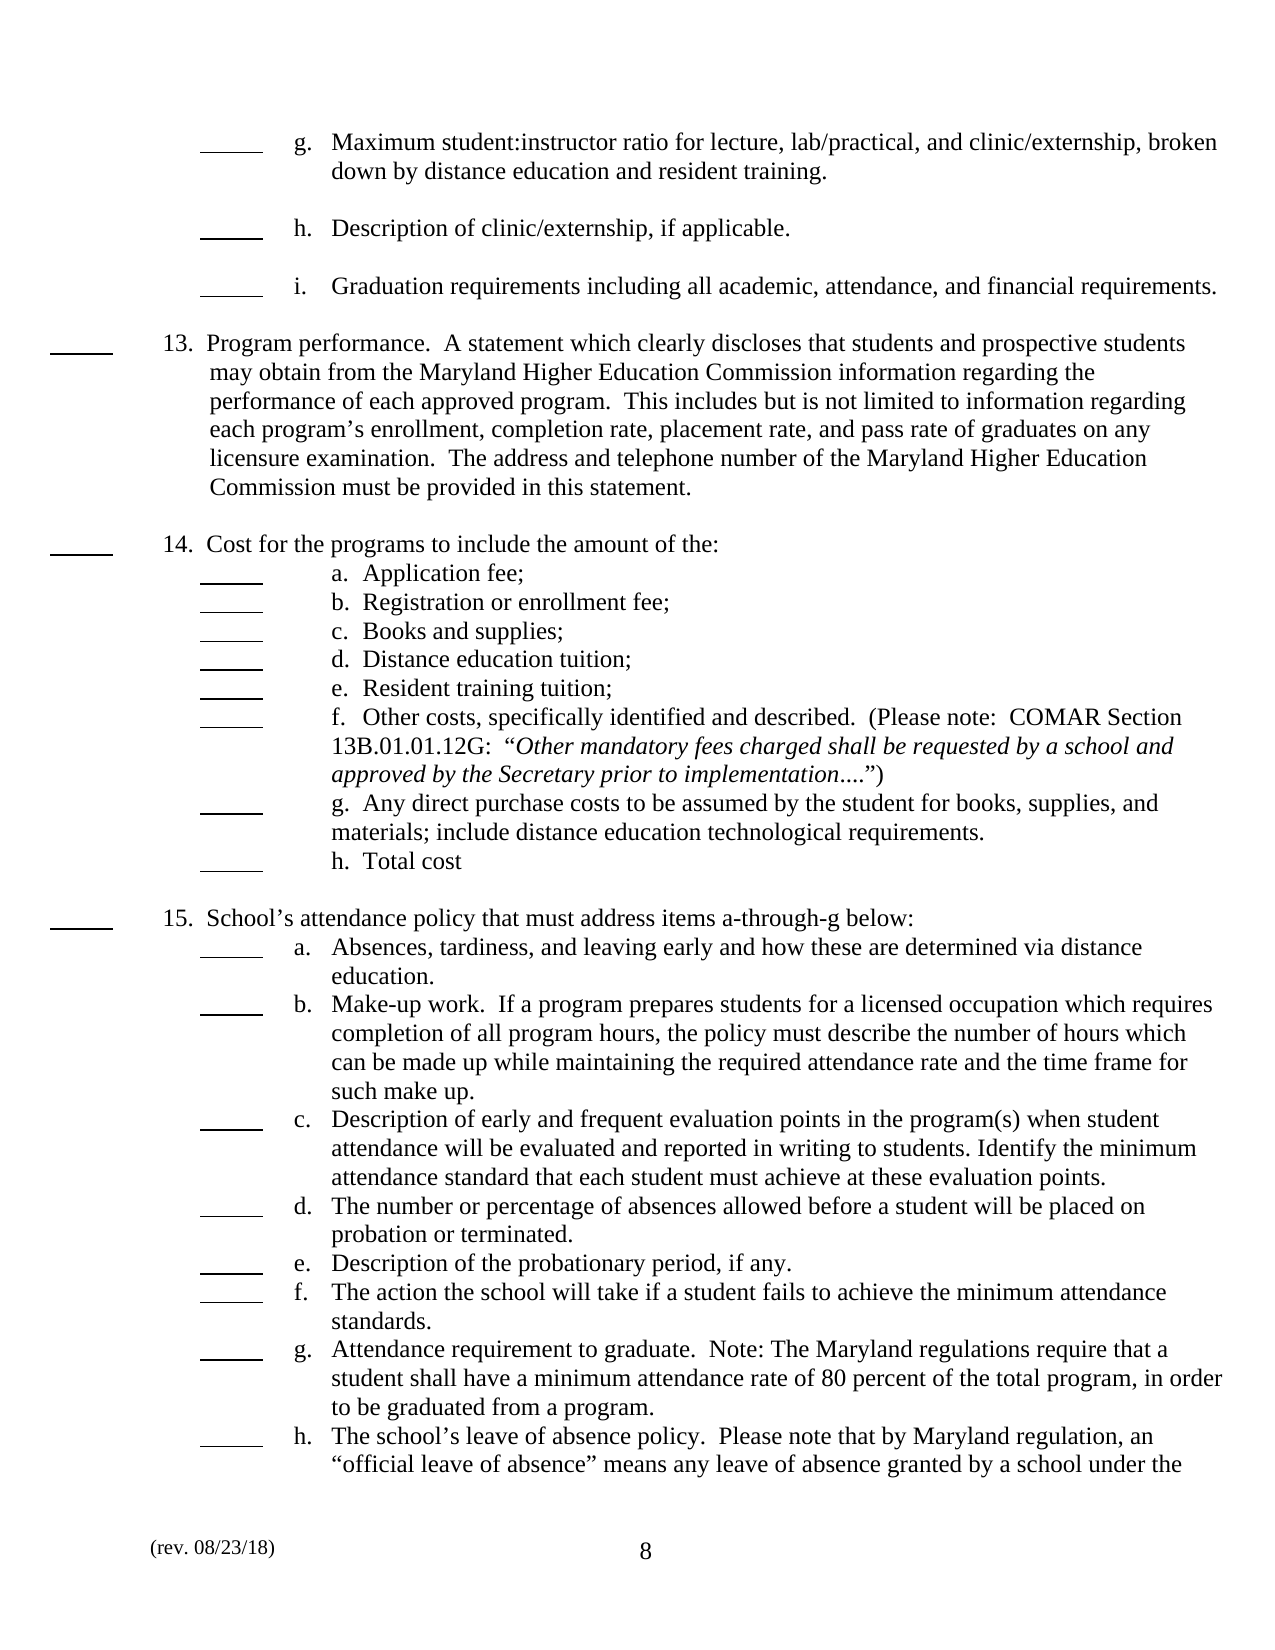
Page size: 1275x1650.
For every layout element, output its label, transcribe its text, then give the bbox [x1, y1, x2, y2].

text h. Description of clinic/externship, if applicable. [200, 213, 1225, 242]
text b. Make-up work. If a program prepares students for a licensed occupation which requires completion of all program hours, the policy must describe the number of hours which can be made up while maintaining the required attendance rate and the time frame for such make up. [200, 989, 1225, 1104]
text f. The action the school will take if a student fails to achieve the minimum attendance standards. [200, 1277, 1225, 1334]
text c. Books and supplies; [200, 616, 1225, 644]
text 13. Program performance. A statement which clearly discloses that students and prospective students may obtain from the Maryland Higher Education Commission information regarding the performance of each approved program. This includes but is not limited to information regarding each program’s enrollment, completion rate, placement rate, and pass rate of graduates on any licensure examination. The address and telephone number of the Maryland Higher Education Commission must be provided in this statement. [50, 328, 1225, 501]
text c. Description of early and frequent evaluation points in the program(s) when student attendance will be evaluated and reported in writing to students. Identify the minimum attendance standard that each student must achieve at these evaluation points. [200, 1104, 1225, 1191]
text a. Absences, tardiness, and leaving early and how these are determined via distance education. [200, 932, 1225, 989]
text b. Registration or enrollment fee; [200, 587, 1225, 616]
text d. Distance education tuition; [200, 644, 1225, 673]
text g. Attendance requirement to graduate. Note: The Maryland regulations require that a student shall have a minimum attendance rate of 80 percent of the total program, in order to be graduated from a program. [200, 1334, 1225, 1421]
text g. Maximum student:instructor ratio for lecture, lab/practical, and clinic/externship, broken down by distance education and resident training. [200, 127, 1225, 184]
text h. Total cost [200, 846, 1225, 874]
text f. Other costs, specifically identified and described. (Please note: COMAR Section 13B.01.01.12G: “Other mandatory fees charged shall be requested by a school and approved by the Secretary prior to implementation....”) [200, 702, 1225, 788]
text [200, 1421, 1225, 1478]
text a. Application fee; [200, 558, 1225, 587]
text e. Description of the probationary period, if any. [200, 1248, 1225, 1277]
text 14. Cost for the programs to include the amount of the: [50, 529, 1225, 558]
text e. Resident training tuition; [200, 673, 1225, 702]
text 15. School’s attendance policy that must address items a-through-g below: [50, 903, 1150, 932]
text d. The number or percentage of absences allowed before a student will be placed on probation or terminated. [200, 1191, 1225, 1248]
text g. Any direct purchase costs to be assumed by the student for books, supplies, and materials; include distance education technological requirements. [200, 788, 1225, 846]
text i. Graduation requirements including all academic, attendance, and financial requirements. [200, 271, 1225, 299]
